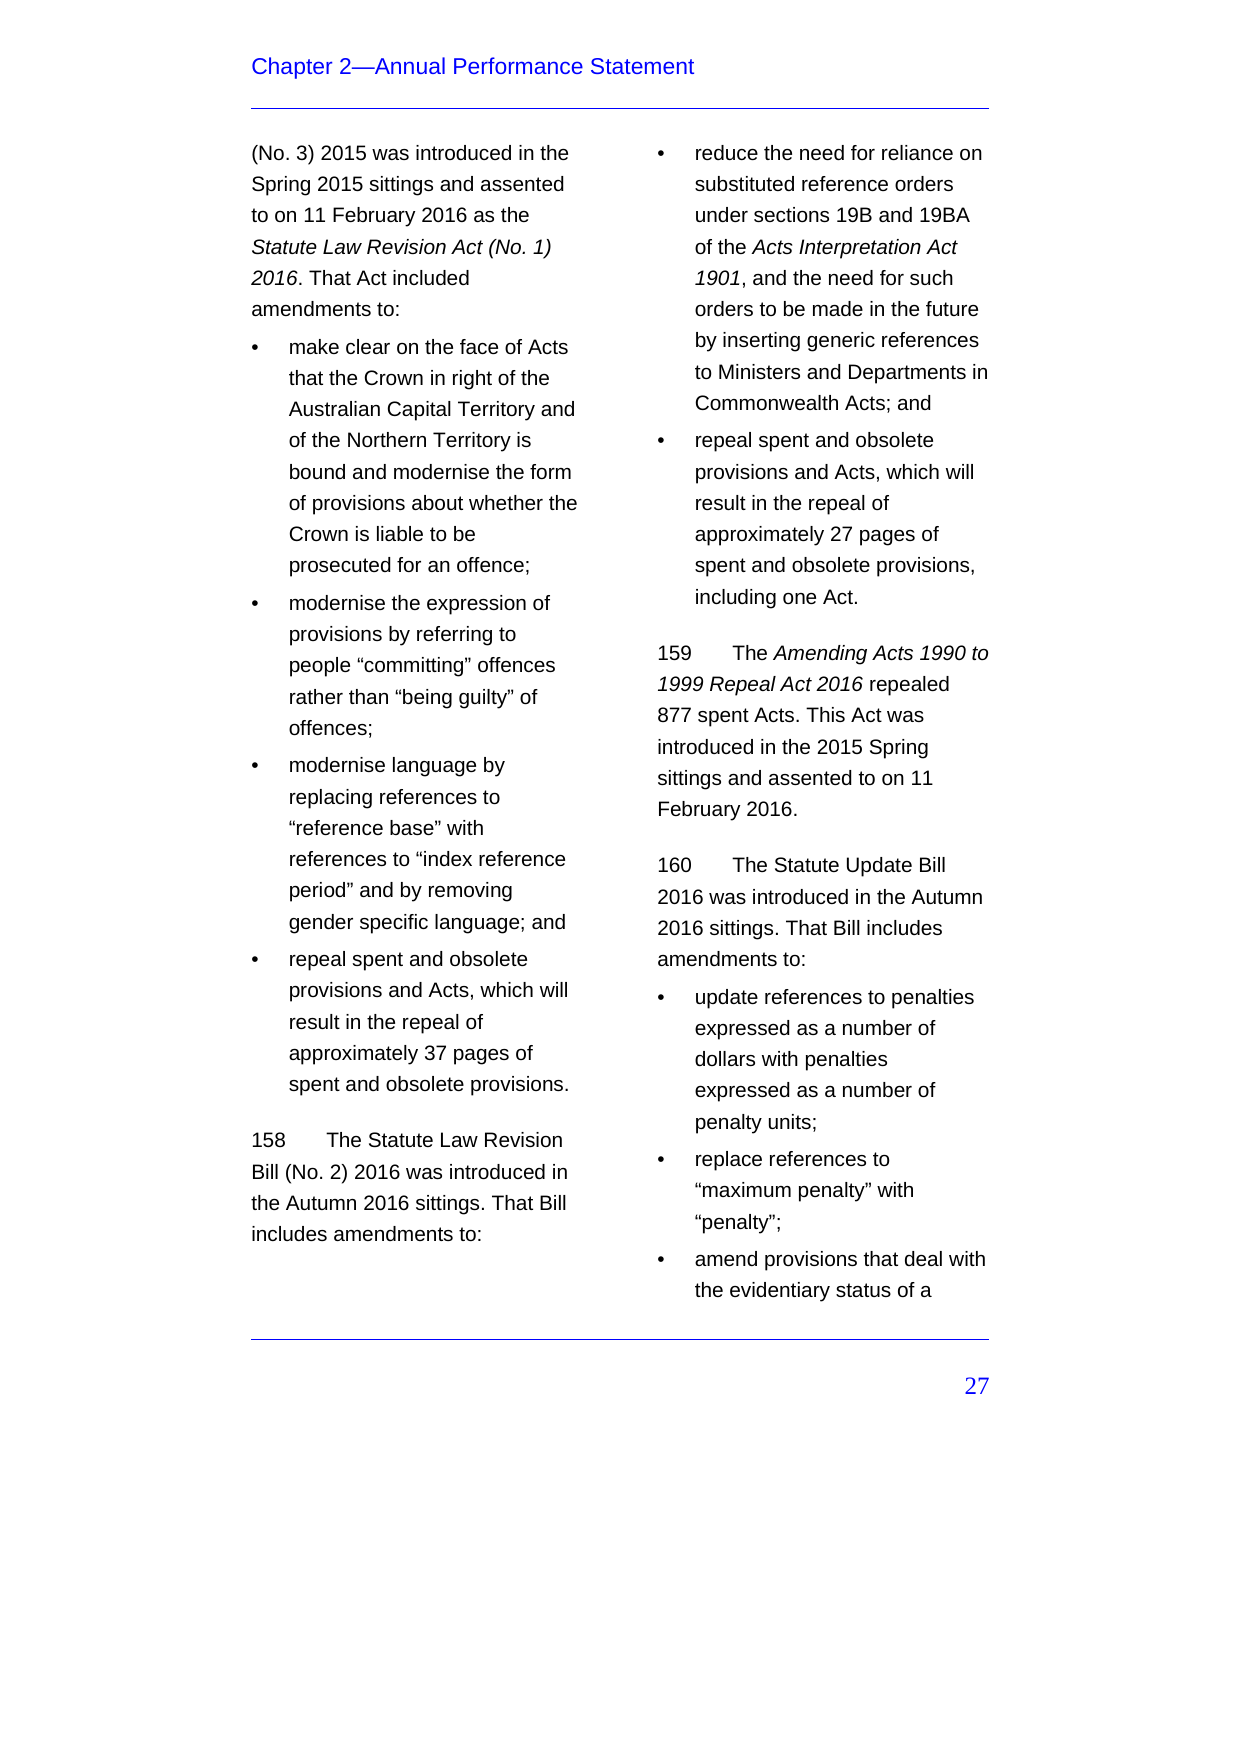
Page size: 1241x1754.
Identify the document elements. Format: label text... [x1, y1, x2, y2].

text The Amending Acts 1990 to 1999 Repeal Act 2016 repealed 877 spent Acts. This Act was introduced in the 2015 Spring sittings and assented to on 11 February 2016. [657, 635, 989, 823]
text • modernise the expression of provisions by referring to people “committing” offences rather than “being guilty” of offences; [251, 585, 583, 742]
text • reduce the need for reliance on substituted reference orders under sections 19B and 19BA of the Acts Interpretation Act 1901, and the need for such orders to be made in the future by inserting generic references to Ministers and Departments in Commonwealth Acts; and [657, 135, 989, 417]
text • update references to penalties expressed as a number of dollars with penalties expressed as a number of penalty units; [657, 979, 989, 1135]
text • repeal spent and obsolete provisions and Acts, which will result in the repeal of approximately 27 pages of spent and obsolete provisions, including one Act. [657, 423, 989, 610]
text • modernise language by replacing references to “reference base” with references to “index reference period” and by removing gender specific language; and [251, 748, 583, 935]
text • replace references to “maximum penalty” with “penalty”; [657, 1142, 989, 1235]
text The Statute Update Bill 2016 was introduced in the Autumn 2016 sittings. That Bill includes amendments to: [657, 848, 989, 973]
text The Statute Law Revision Bill (No. 2) 2016 was introduced in the Autumn 2016 sittings. That Bill includes amendments to: [251, 1123, 583, 1248]
text • make clear on the face of Acts that the Crown in right of the Australian Capital Territory and of the Northern Territory is bound and modernise the form of provisions about whether the Crown is liable to be prosecuted for an offence; [251, 329, 583, 579]
text • repeal spent and obsolete provisions and Acts, which will result in the repeal of approximately 37 pages of spent and obsolete provisions. [251, 942, 583, 1098]
